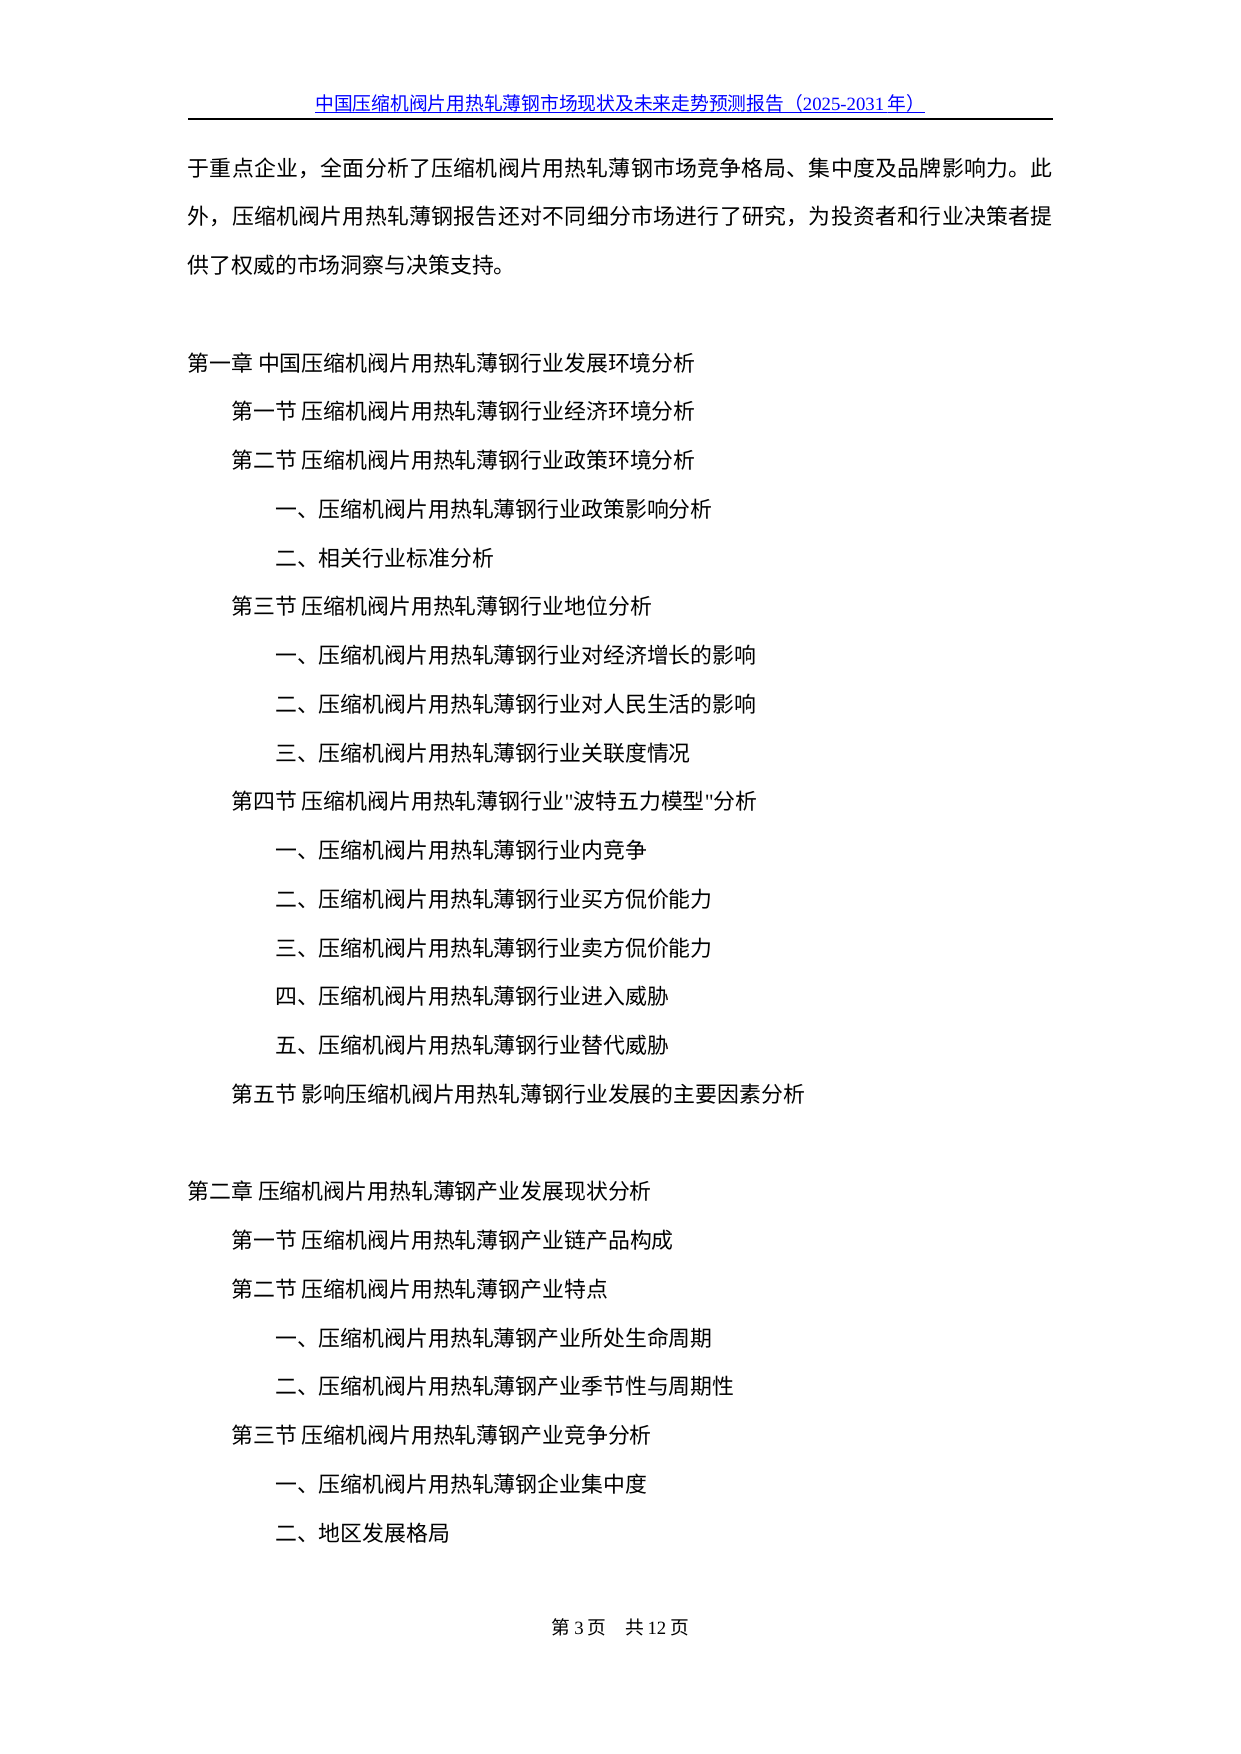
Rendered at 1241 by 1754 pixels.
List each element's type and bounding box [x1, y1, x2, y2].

text [187, 150, 1053, 1548]
